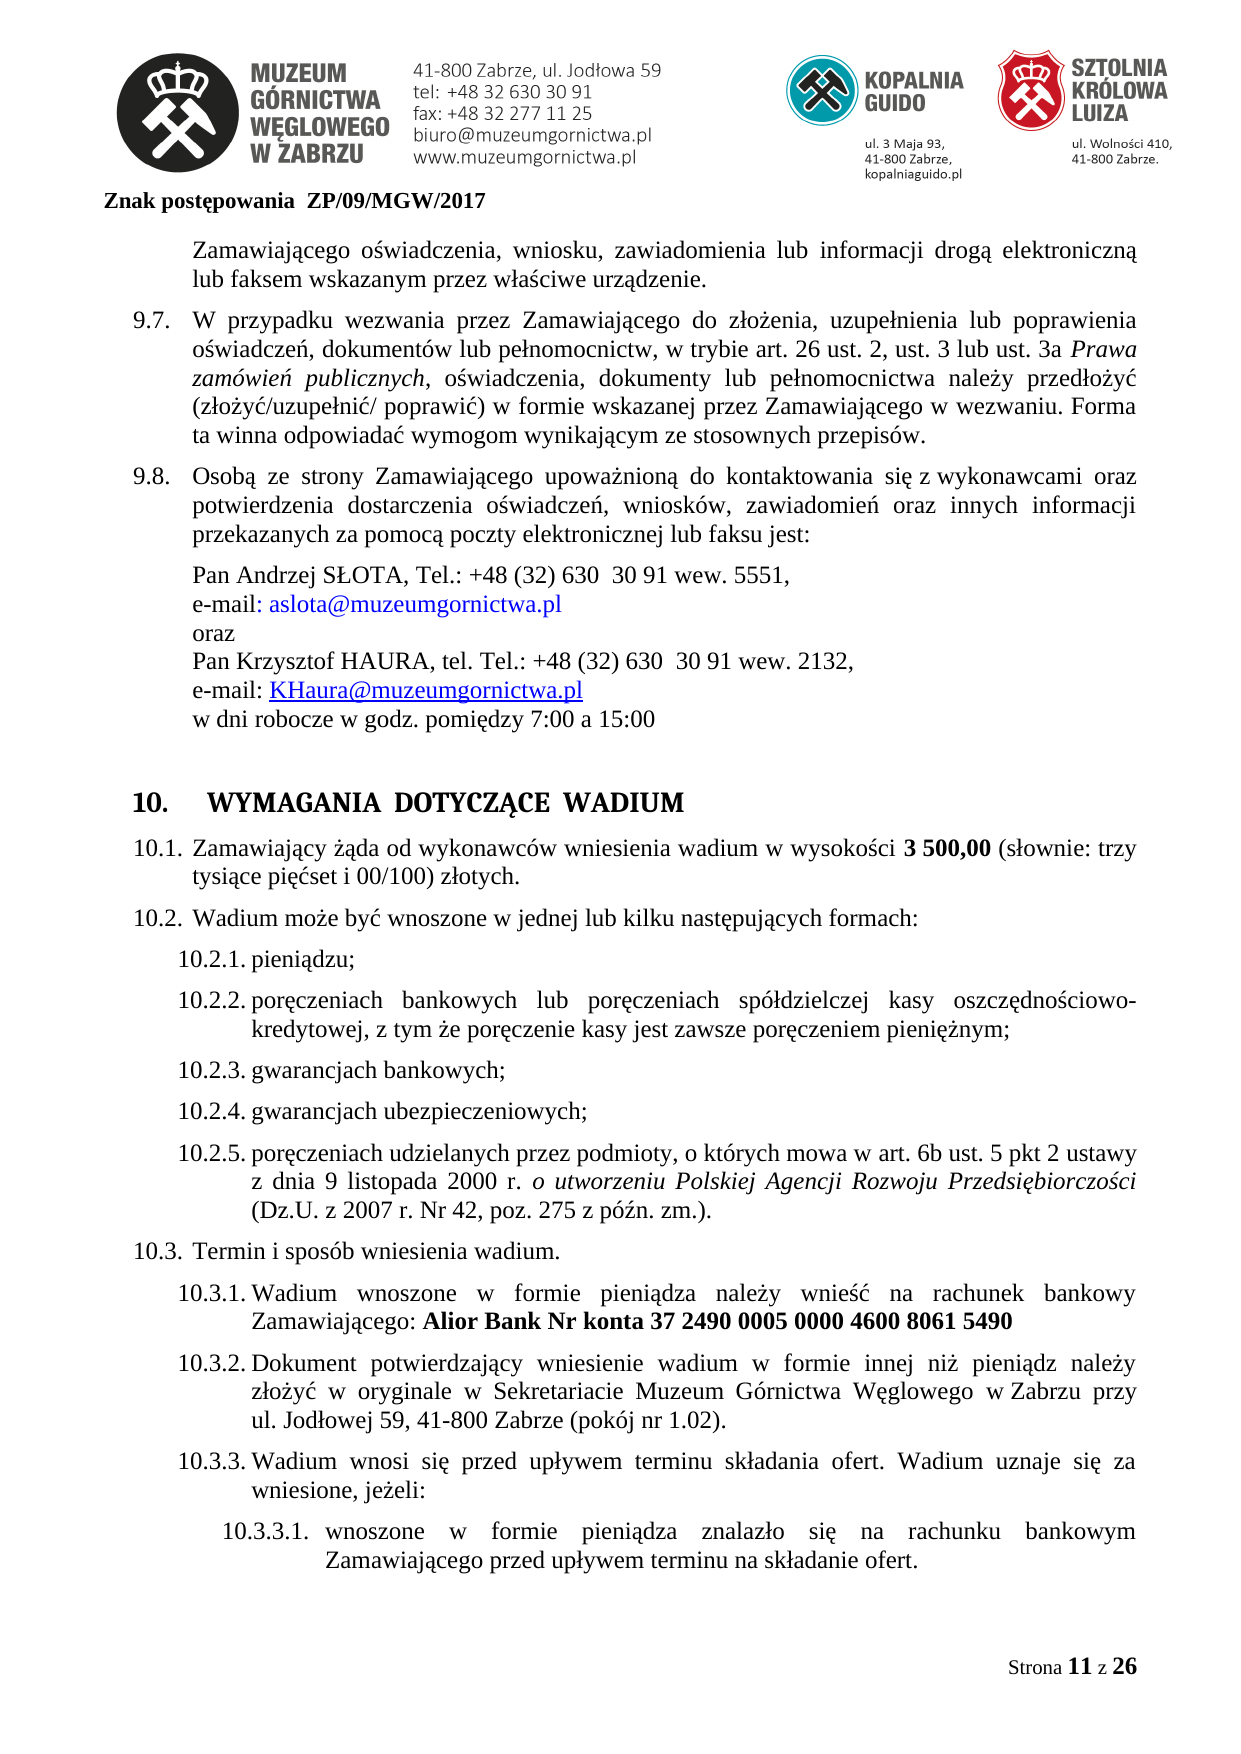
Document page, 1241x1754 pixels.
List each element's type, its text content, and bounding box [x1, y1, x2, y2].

list Osobą ze strony Zamawiającego upoważnioną do kontaktowania się z wykonawcami oraz potwierdzenia dostarczenia oświadczeń, wniosków, zawiadomień oraz innych informacji przekazanych za pomocą poczty elektronicznej lub faksu jest: [133, 461, 1137, 548]
text 10.3.1. Wadium wnoszone w formie pieniądza należy wnieść na rachunek bankowy Zamawiającego: Alior Bank Nr konta 37 2490 0005 0000 4600 8061 5490 [177, 1278, 1137, 1335]
text 10.3.2. Dokument potwierdzający wniesienie wadium w formie innej niż pieniądz należy złożyć w oryginale w Sekretariacie Muzeum Górnictwa Węglowego w Zabrzu przy ul. Jodłowej 59, 41-800 Zabrze (pokój nr 1.02). [177, 1348, 1137, 1434]
text 10.2.1. pieniądzu; [177, 944, 1137, 973]
list 10.3.3.1. wnoszone w formie pieniądza znalazło się na rachunku bankowym Zamawiającego przed upływem terminu na składanie ofert. [222, 1516, 1137, 1574]
text 10.2.5. poręczeniach udzielanych przez podmioty, o których mowa w art. 6b ust. 5 pkt 2 ustawy z dnia 9 listopada 2000 r. o utworzeniu Polskiej Agencji Rozwoju Przedsiębiorczości (Dz.U. z 2007 r. Nr 42, poz. 275 z późn. zm.). [177, 1138, 1137, 1224]
text 10.2.2. poręczeniach bankowych lub poręczeniach spółdzielczej kasy oszczędnościowo-kredytowej, z tym że poręczenie kasy jest zawsze poręczeniem pieniężnym; [177, 985, 1137, 1043]
list Pan Krzysztof HAURA, tel. Tel.: +48 (32) 630 30 91 wew. 2132, [133, 646, 1137, 675]
text 10.2.4. gwarancjach ubezpieczeniowych; [177, 1096, 1137, 1125]
list w dni robocze w godz. pomiędzy 7:00 a 15:00 [133, 704, 1137, 733]
list 10.3.3. Wadium wnosi się przed upływem terminu składania ofert. Wadium uznaje się za wniesione, jeżeli: [177, 1446, 1137, 1504]
text 10.2.3. gwarancjach bankowych; [177, 1055, 1137, 1084]
list e-mail: aslota@muzeumgornictwa.pl [133, 589, 1137, 618]
list oraz [133, 618, 1137, 646]
list e-mail: KHaura@muzeumgornictwa.pl [133, 675, 1137, 704]
list W przypadku wezwania przez Zamawiającego do złożenia, uzupełnienia lub poprawienia oświadczeń, dokumentów lub pełnomocnictw, w trybie art. 26 ust. 2, ust. 3 lub ust. 3a Prawa zamówień publicznych, oświadczenia, dokumenty lub pełnomocnictwa należy przedłożyć (złożyć/uzupełnić/ poprawić) w formie wskazanej przez Zamawiającego w wezwaniu. Forma ta winna odpowiadać wymogom wynikającym ze stosownych przepisów. [133, 305, 1137, 449]
text 10.1. Zamawiający żąda od wykonawców wniesienia wadium w wysokości 3 500,00 (słownie: trzy tysiące pięćset i 00/100) złotych. [133, 833, 1137, 890]
list 10.3. Termin i sposób wniesienia wadium. [133, 1236, 1137, 1265]
list Pan Andrzej SŁOTA, Tel.: +48 (32) 630 30 91 wew. 5551, [133, 560, 1137, 589]
subtitle 10. WYMAGANIA DOTYCZĄCE WADIUM [133, 787, 1137, 820]
list 10.2. Wadium może być wnoszone w jednej lub kilku następujących formach: [133, 903, 1137, 931]
picture [21, 0, 1241, 186]
